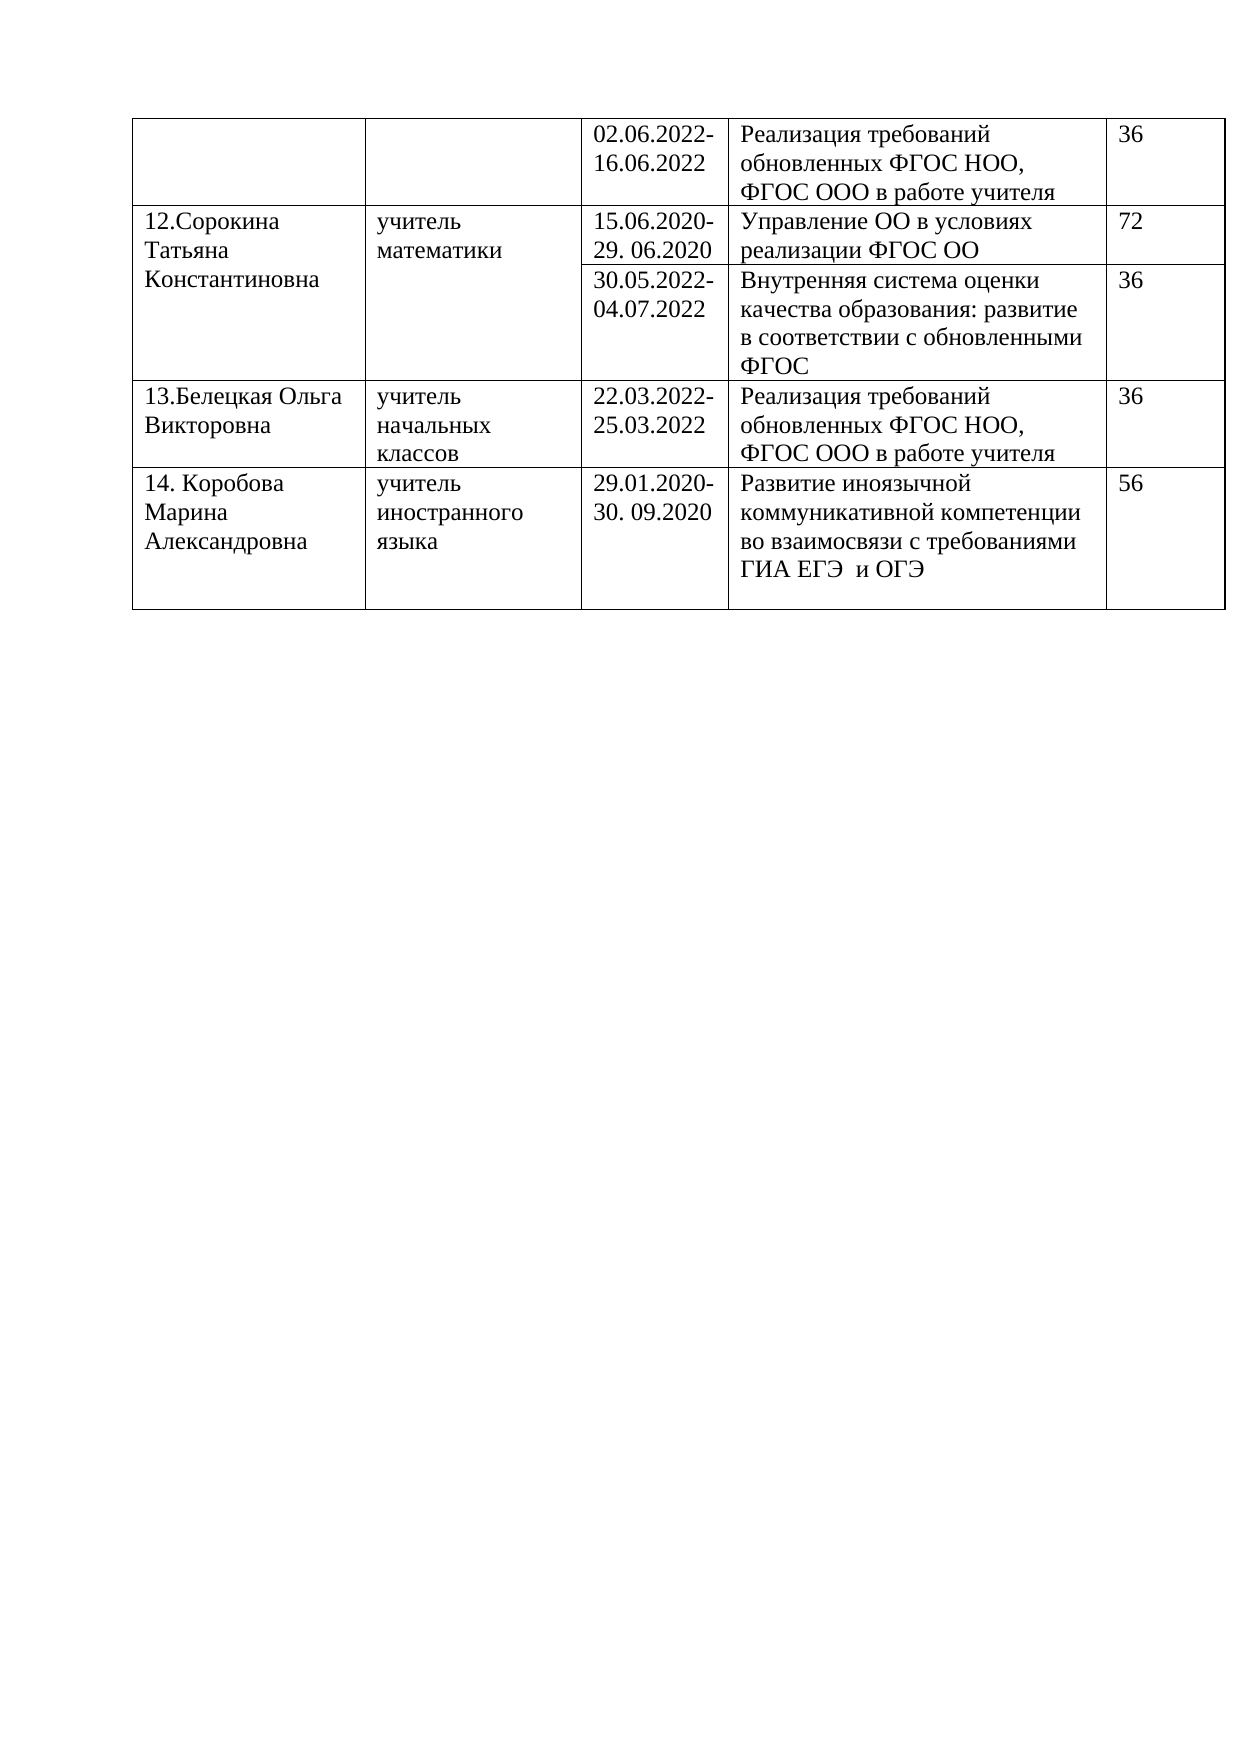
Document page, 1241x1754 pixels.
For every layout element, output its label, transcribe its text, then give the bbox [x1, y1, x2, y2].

table_cell 36 [1107, 119, 1224, 205]
table_cell 36 [1107, 381, 1224, 467]
table_cell 22.03.2022- 25.03.2022 [582, 381, 728, 467]
table_cell Внутренняя система оценки качества образования: развитие в соответствии с обновленными ФГОС [729, 265, 1106, 380]
table_cell 13.Белецкая Ольга Викторовна [133, 381, 365, 467]
table_cell 02.06.2022- 16.06.2022 [582, 119, 728, 205]
table_cell 12.Сорокина Татьяна Константиновна [133, 206, 365, 380]
table_cell 30.05.2022- 04.07.2022 [582, 265, 728, 380]
table_cell Управление ОО в условиях реализации ФГОС ОО [729, 206, 1106, 264]
table_cell Развитие иноязычной коммуникативной компетенции во взаимосвязи с требованиями ГИА ЕГЭ и ОГЭ [729, 468, 1106, 608]
table_cell 36 [1107, 265, 1224, 380]
table_cell Реализация требований обновленных ФГОС НОО, ФГОС ООО в работе учителя [729, 381, 1106, 467]
table_cell Реализация требований обновленных ФГОС НОО, ФГОС ООО в работе учителя [729, 119, 1106, 205]
table_cell 56 [1107, 468, 1224, 608]
table_cell 72 [1107, 206, 1224, 264]
table_cell учитель начальных классов [366, 381, 581, 467]
table_cell 14. Коробова Марина Александровна [133, 468, 365, 608]
table_cell 15.06.2020- 29. 06.2020 [582, 206, 728, 264]
table_cell учитель математики [366, 206, 581, 380]
table_cell 29.01.2020- 30. 09.2020 [582, 468, 728, 608]
table_cell учитель иностранного языка [366, 468, 581, 608]
